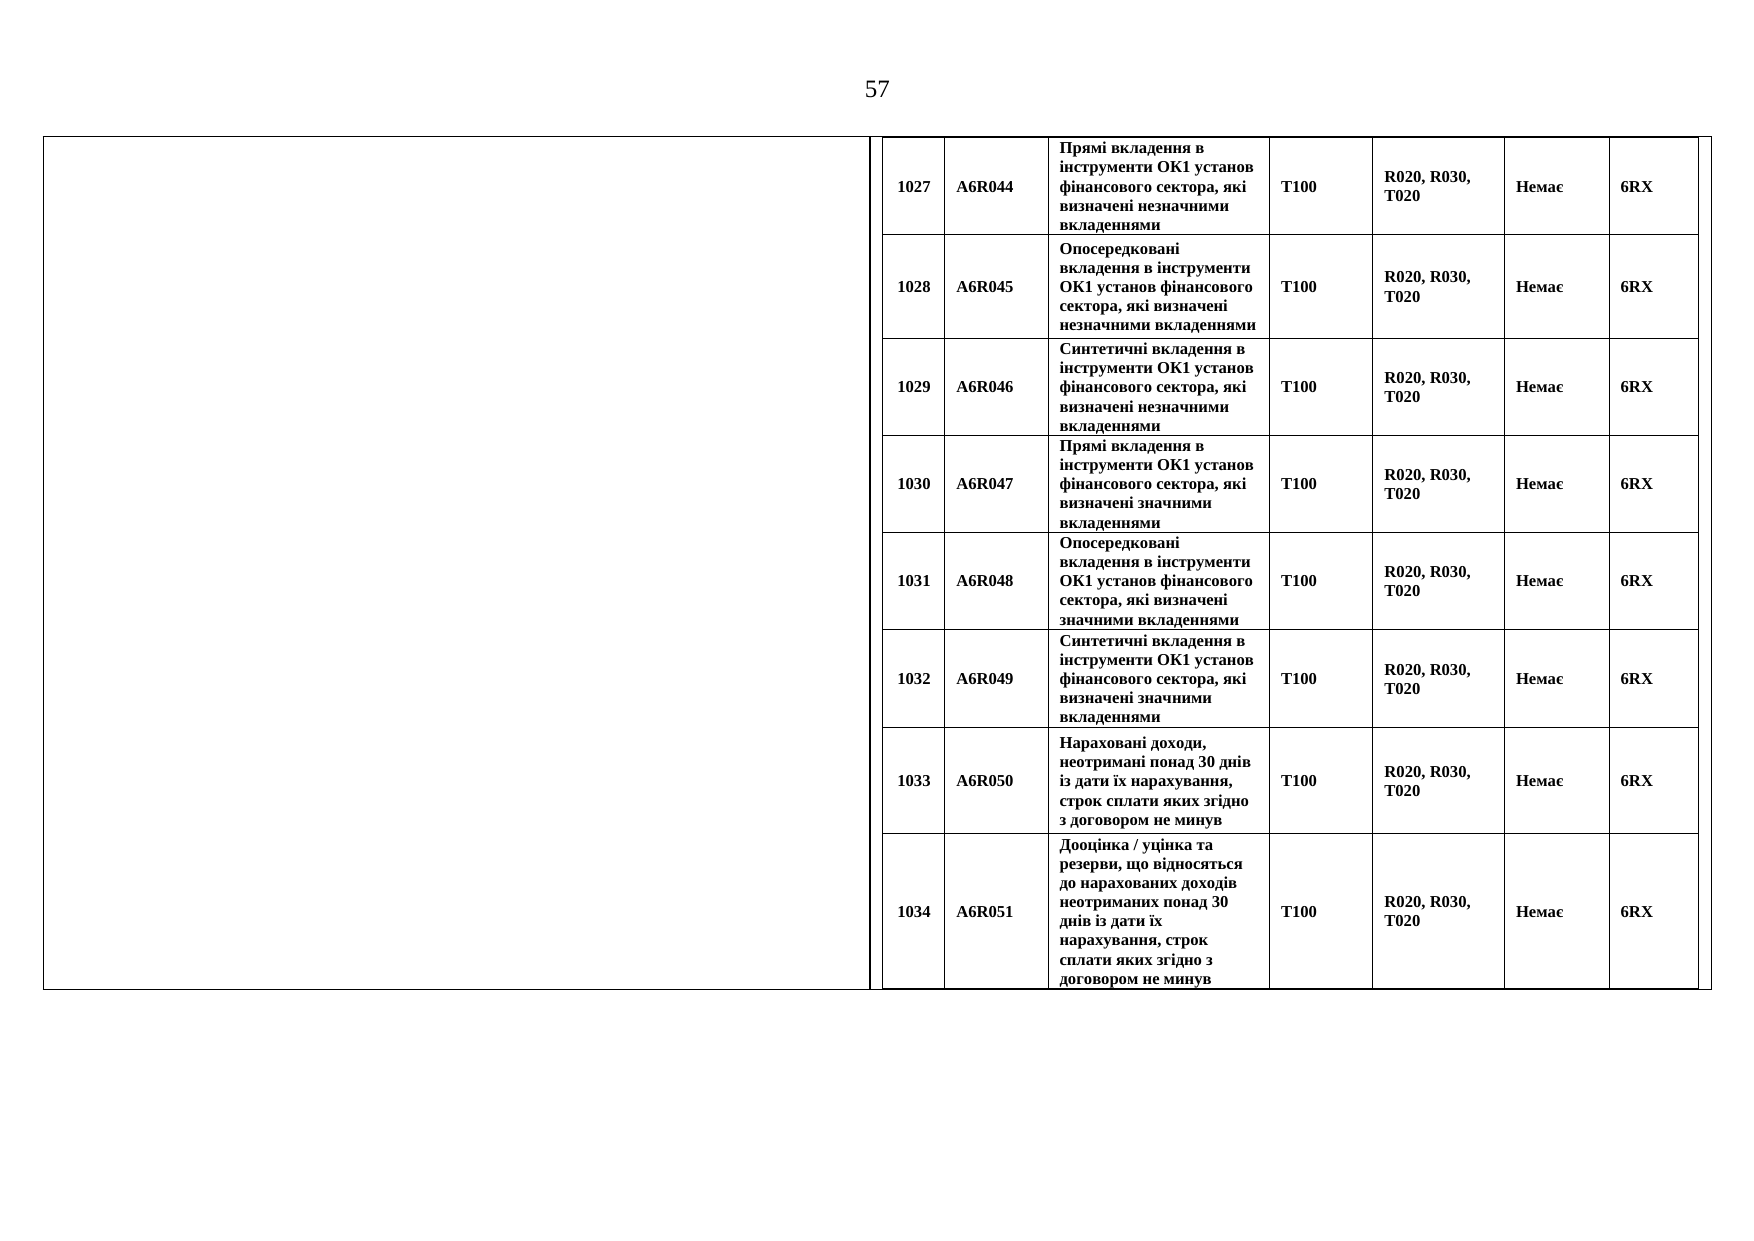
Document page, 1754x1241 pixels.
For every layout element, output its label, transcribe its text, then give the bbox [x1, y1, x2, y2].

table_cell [945, 834, 1048, 988]
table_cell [1049, 834, 1269, 988]
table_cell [883, 138, 944, 234]
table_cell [883, 834, 944, 988]
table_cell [1049, 138, 1269, 234]
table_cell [1270, 834, 1372, 988]
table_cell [1373, 834, 1504, 988]
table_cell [1373, 138, 1504, 234]
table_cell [1610, 834, 1698, 988]
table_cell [1699, 137, 1711, 989]
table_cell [1505, 834, 1609, 988]
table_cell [1270, 138, 1372, 234]
table_cell [44, 137, 869, 989]
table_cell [1610, 138, 1698, 234]
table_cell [871, 137, 882, 989]
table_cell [1505, 138, 1609, 234]
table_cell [945, 138, 1048, 234]
